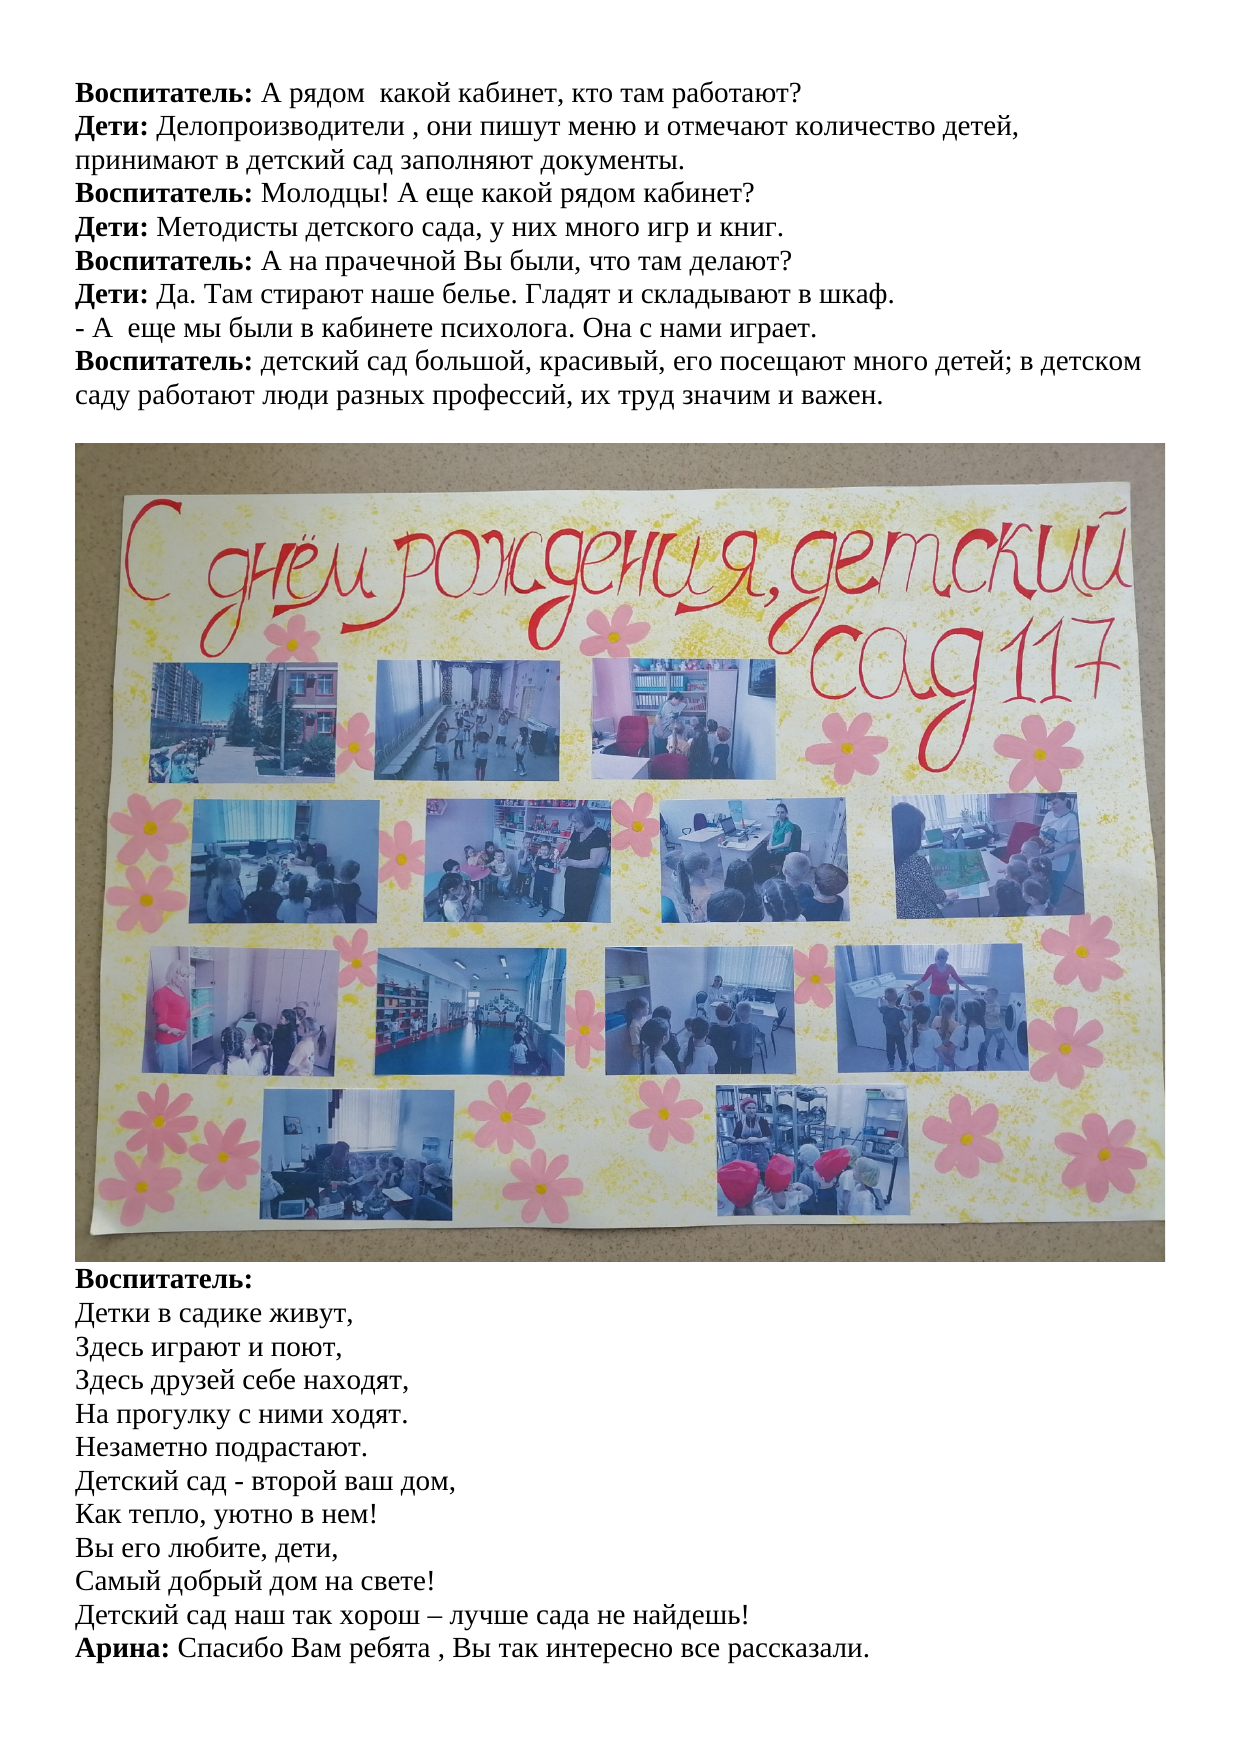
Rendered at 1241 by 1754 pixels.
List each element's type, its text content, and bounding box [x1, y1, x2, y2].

text Незаметно подрастают. [75, 1429, 1165, 1463]
text Самый добрый дом на свете! [75, 1563, 1165, 1597]
text Арина: Спасибо Вам ребята , Вы так интересно все рассказали. [75, 1631, 1165, 1664]
text Воспитатель: Молодцы! А еще какой рядом кабинет? [75, 176, 1165, 209]
text На прогулку с ними ходят. [75, 1396, 1165, 1429]
text Воспитатель: [75, 1262, 1165, 1295]
text Дети: Методисты детского сада, у них много игр и книг. [75, 209, 1165, 243]
text - А еще мы были в кабинете психолога. Она с нами играет. [75, 310, 1165, 343]
text Дети: Делопроизводители , они пишут меню и отмечают количество детей, принимают в детский сад заполняют документы. [75, 108, 1165, 176]
text Детский сад наш так хорош – лучше сада не найдешь! [75, 1597, 1165, 1631]
text Воспитатель: А рядом какой кабинет, кто там работают? [75, 75, 1165, 108]
text Дети: Да. Там стирают наше белье. Гладят и складывают в шкаф. [75, 276, 1165, 310]
picture [75, 443, 1166, 1262]
text Вы его любите, дети, [75, 1530, 1165, 1563]
text Воспитатель: детский сад большой, красивый, его посещают много детей; в детском саду работают люди разных профессий, их труд значим и важен. [75, 343, 1165, 410]
text Воспитатель: А на прачечной Вы были, что там делают? [75, 243, 1165, 276]
text Здесь друзей себе находят, [75, 1362, 1165, 1396]
text Как тепло, уютно в нем! [75, 1496, 1165, 1530]
text Здесь играют и поют, [75, 1329, 1165, 1362]
text Детки в садике живут, [75, 1295, 1165, 1329]
text Детский сад - второй ваш дом, [75, 1463, 1165, 1496]
